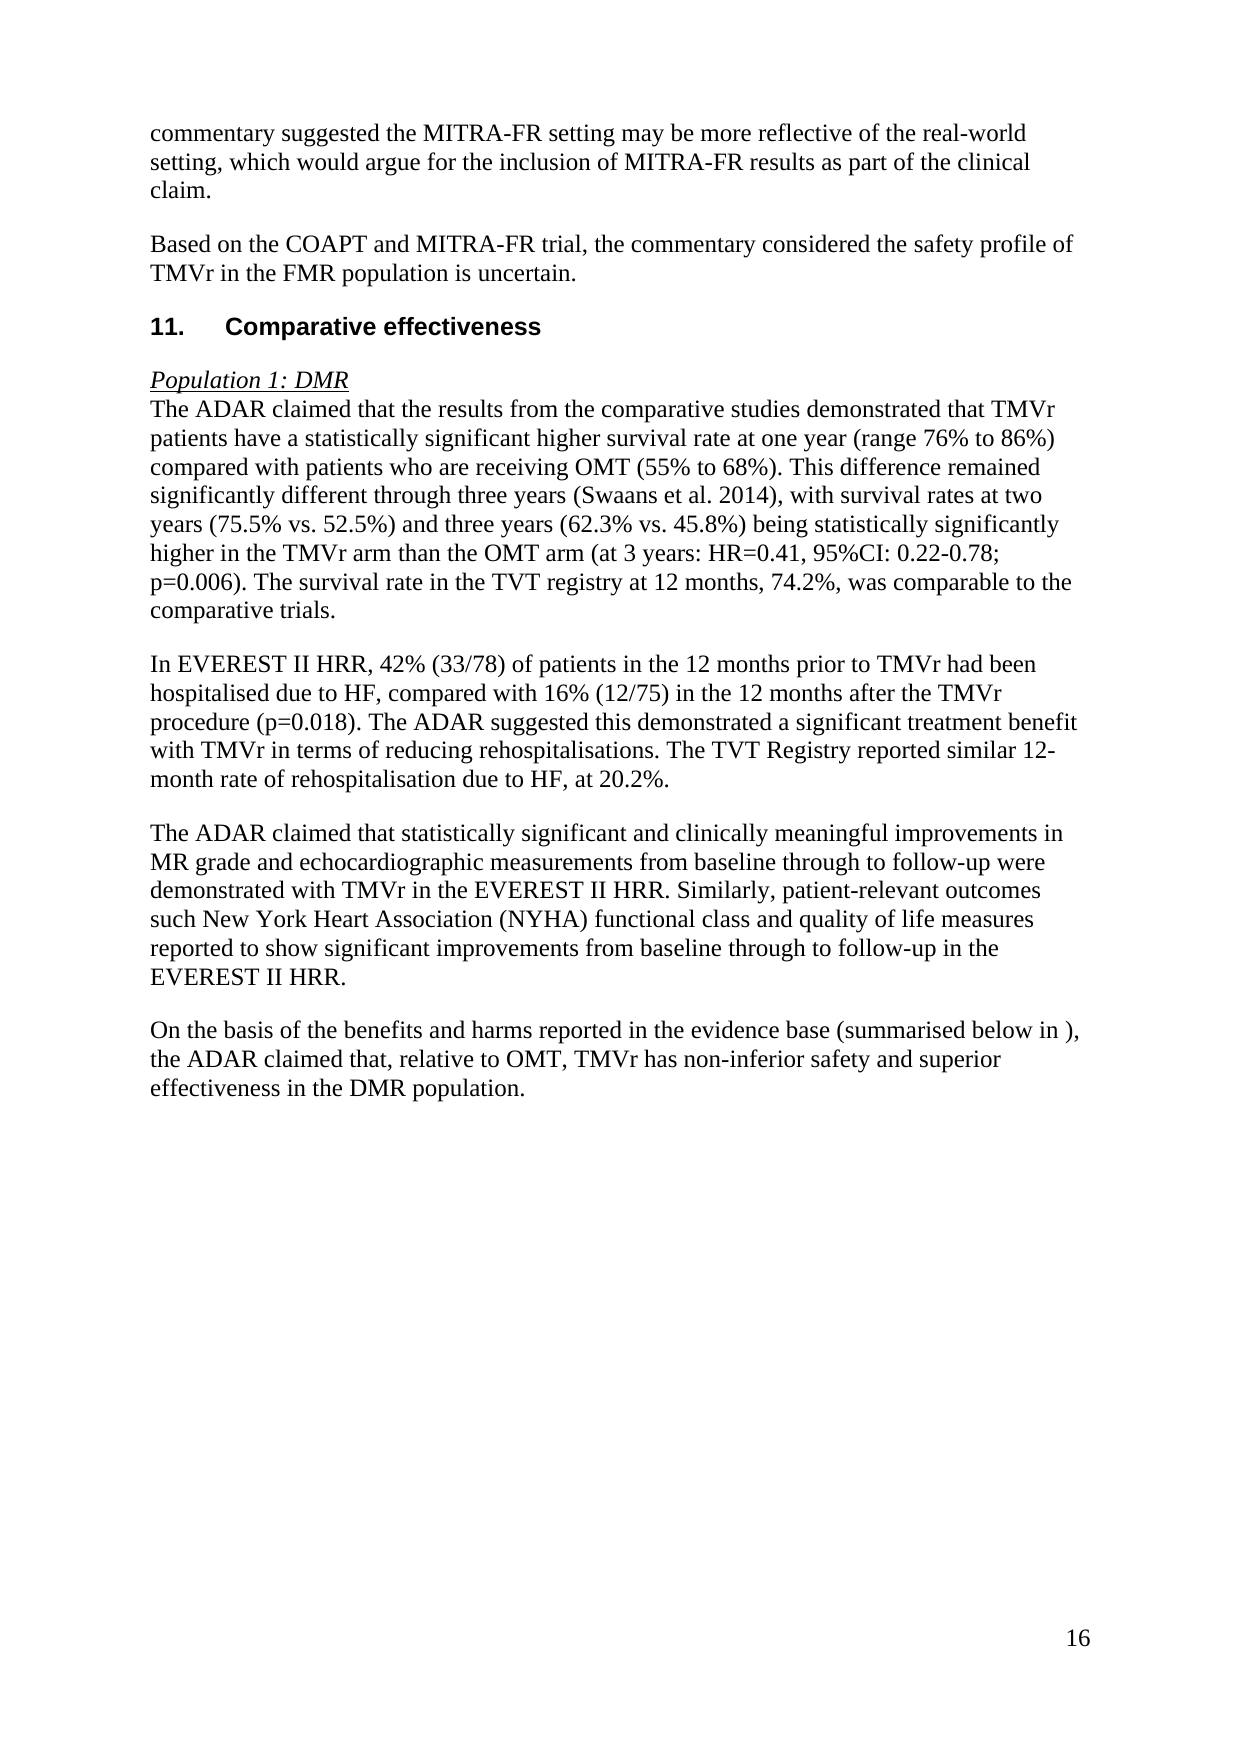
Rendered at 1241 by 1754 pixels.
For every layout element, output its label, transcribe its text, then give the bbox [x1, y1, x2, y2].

subtitle Population 1: DMR [150, 366, 1090, 394]
text The ADAR claimed that statistically significant and clinically meaningful improvements in MR grade and echocardiographic measurements from baseline through to follow-up were demonstrated with TMVr in the EVEREST II HRR. Similarly, patient-relevant outcomes such New York Heart Association (NYHA) functional class and quality of life measures reported to show significant improvements from baseline through to follow-up in the EVEREST II HRR. [150, 818, 1090, 991]
text Based on the COAPT and MITRA-FR trial, the commentary considered the safety profile of TMVr in the FMR population is uncertain. [150, 229, 1090, 287]
text On the basis of the benefits and harms reported in the evidence base (summarised below in Table 3), the ADAR claimed that, relative to OMT, TMVr has non-inferior safety and superior effectiveness in the DMR population. [150, 1016, 1090, 1102]
text The ADAR claimed that the results from the comparative studies demonstrated that TMVr patients have a statistically significant higher survival rate at one year (range 76% to 86%) compared with patients who are receiving OMT (55% to 68%). This difference remained significantly different through three years (Swaans et al. 2014), with survival rates at two years (75.5% vs. 52.5%) and three years (62.3% vs. 45.8%) being statistically significantly higher in the TMVr arm than the OMT arm (at 3 years: HR=0.41, 95%CI: 0.22-0.78; p=0.006). The survival rate in the TVT registry at 12 months, 74.2%, was comparable to the comparative trials. [150, 394, 1090, 624]
subtitle Comparative effectiveness [150, 312, 1090, 341]
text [150, 118, 1090, 204]
text In EVEREST II HRR, 42% (33/78) of patients in the 12 months prior to TMVr had been hospitalised due to HF, compared with 16% (12/75) in the 12 months after the TMVr procedure (p=0.018). The ADAR suggested this demonstrated a significant treatment benefit with TMVr in terms of reducing rehospitalisations. The TVT Registry reported similar 12-month rate of rehospitalisation due to HF, at 20.2%. [150, 649, 1090, 793]
